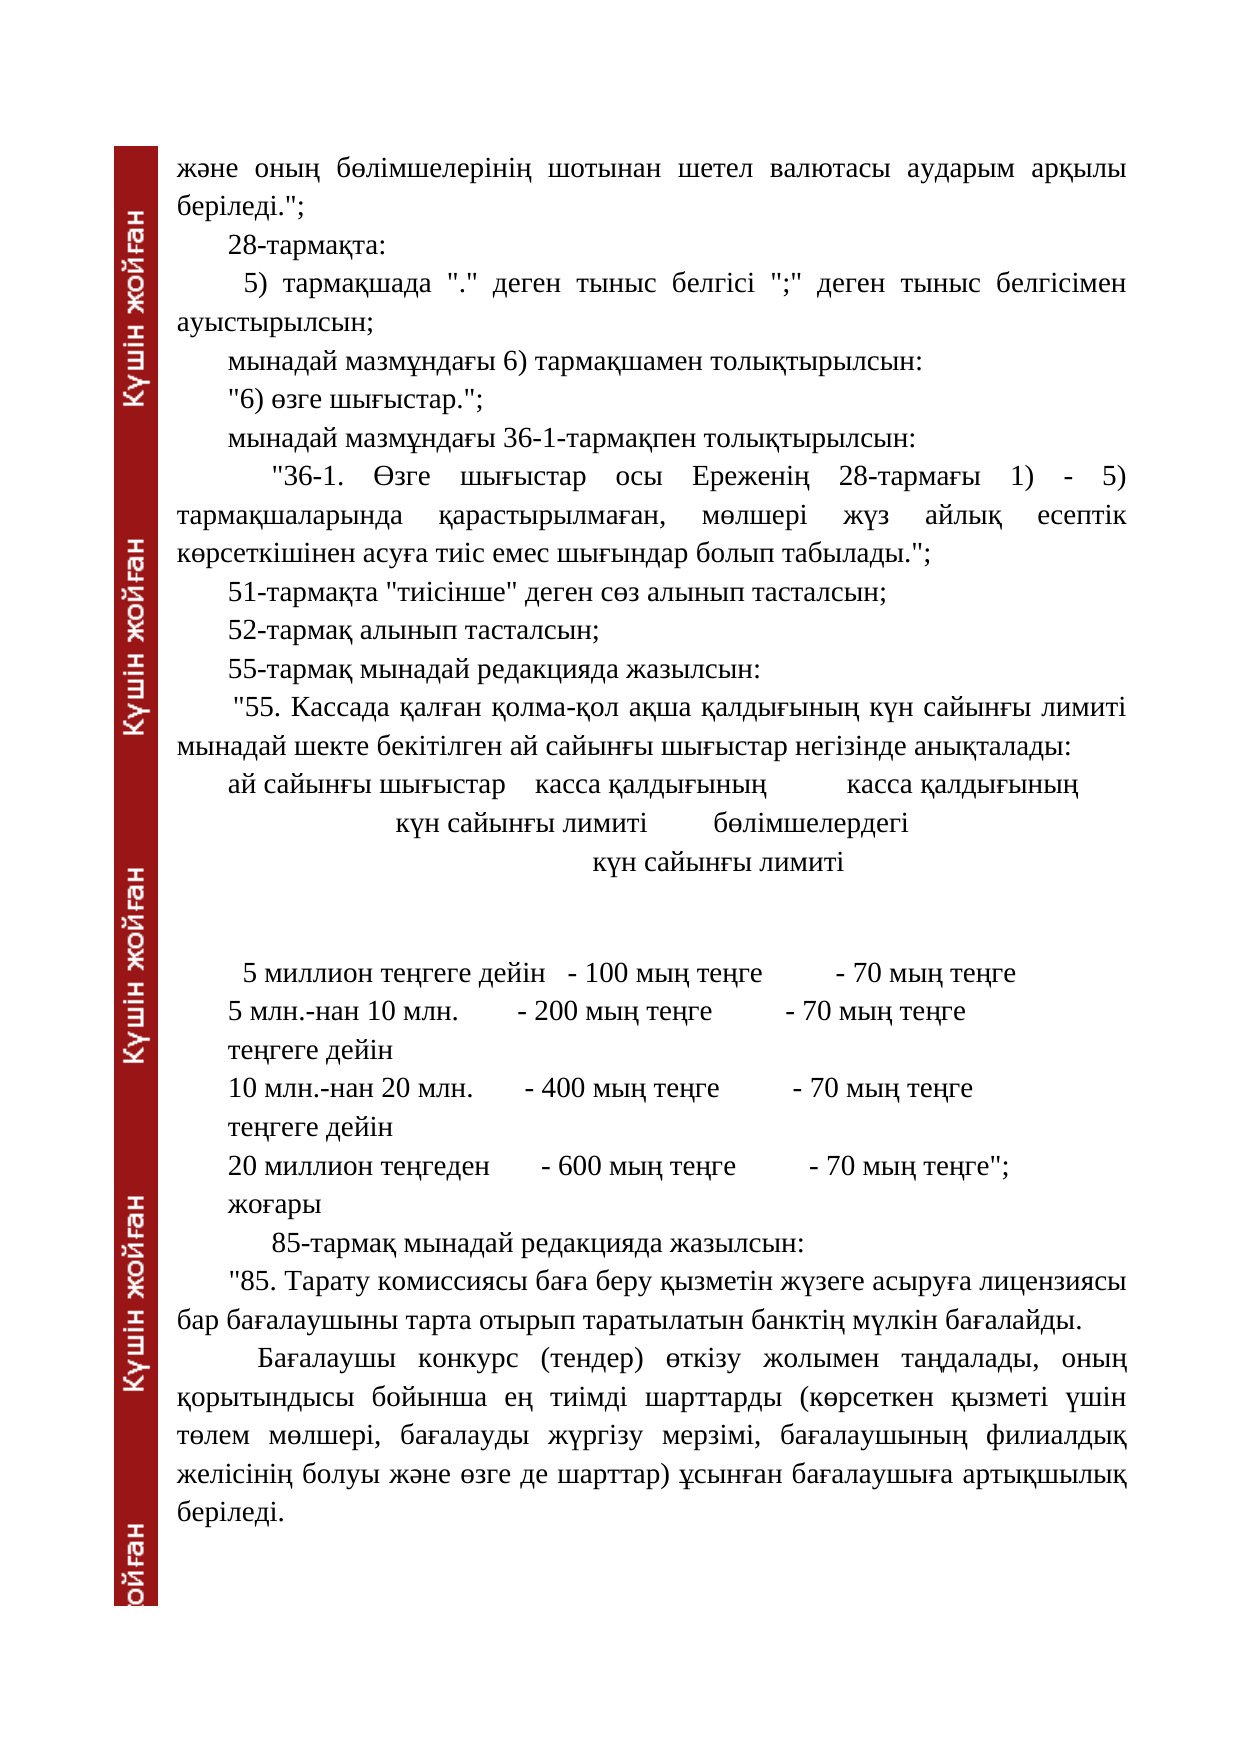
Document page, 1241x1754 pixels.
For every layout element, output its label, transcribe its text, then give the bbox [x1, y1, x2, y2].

picture [114, 877, 158, 955]
picture [114, 146, 158, 150]
picture [114, 222, 158, 227]
picture [114, 569, 158, 574]
picture [114, 1104, 158, 1109]
text 85-тармақ мынадай редакцияда жазылсын: [112, 1225, 1128, 1258]
picture [114, 415, 158, 420]
picture [114, 261, 158, 266]
text ай сайынғы шығыстар касса қалдығының касса қалдығының [112, 767, 1128, 800]
picture [114, 839, 158, 844]
picture [114, 800, 158, 805]
picture [114, 1143, 158, 1148]
text "85. Тарату комиссиясы баға беру қызметін жүзеге асыруға лицензиясы бар бағалаушыны тарта отырып таратылатын банктің мүлкін бағалайды. [112, 1263, 1128, 1335]
text Бағалаушы конкурс (тендер) өткізу жолымен таңдалады, оның қорытындысы бойынша ең тиімді шарттарды (көрсеткен қызметі үшін төлем мөлшері, бағалауды жүргізу мерзімі, бағалаушының филиалдық желісінің болуы және өзге де шарттар) ұсынған бағалаушыға артықшылық беріледі. [112, 1340, 1128, 1528]
text 5 млн.-нан 10 млн. - 200 мың теңге - 70 мың теңге [112, 993, 1128, 1027]
picture [114, 988, 158, 993]
picture [114, 646, 158, 651]
text 28-тармақта: [112, 227, 1128, 261]
picture [114, 1335, 158, 1340]
text жоғары [112, 1186, 1128, 1220]
picture [114, 762, 158, 767]
picture [114, 1066, 158, 1071]
text "36-1. Өзге шығыстар осы Ереженің 28-тармағы 1) - 5) тармақшаларында қарастырылмаған, мөлшері жүз айлық есептік көрсеткішінен асуға тиіс емес шығындар болып табылады."; [112, 458, 1128, 569]
picture [114, 1528, 158, 1606]
picture [114, 453, 158, 458]
text мынадай мазмұндағы 6) тармақшамен толықтырылсын: [112, 343, 1128, 376]
text теңгеге дейін [112, 1109, 1128, 1143]
text 51-тармақта "тиісінше" деген сөз алынып тасталсын; [112, 574, 1128, 607]
picture [114, 1258, 158, 1263]
text күн сайынғы лимиті бөлімшелердегі [112, 805, 1128, 839]
picture [114, 607, 158, 612]
text күн сайынғы лимиті [112, 844, 1128, 877]
text 5) тармақшада "." деген тыныс белгісі ";" деген тыныс белгісімен ауыстырылсын; [112, 266, 1128, 338]
text 55-тармақ мынадай редакцияда жазылсын: [112, 651, 1128, 684]
text 10 млн.-нан 20 млн. - 400 мың теңге - 70 мың теңге [112, 1071, 1128, 1104]
picture [114, 338, 158, 343]
text "55. Кассада қалған қолма-қол ақша қалдығының күн сайынғы лимиті мынадай шекте бекітілген ай сайынғы шығыстар негізінде анықталады: [112, 689, 1128, 762]
text 20 миллион теңгеден - 600 мың теңге - 70 мың теңге"; [112, 1148, 1128, 1181]
picture [114, 1027, 158, 1032]
text 52-тармақ алынып тасталсын; [112, 612, 1128, 646]
text "6) өзге шығыстар."; [112, 381, 1128, 415]
text 5 миллион теңгеге дейін - 100 мың теңге - 70 мың теңге [112, 955, 1128, 988]
picture [114, 1181, 158, 1186]
text теңгеге дейін [112, 1032, 1128, 1066]
picture [114, 684, 158, 689]
picture [114, 376, 158, 381]
picture [114, 1220, 158, 1225]
text мынадай мазмұндағы 36-1-тармақпен толықтырылсын: [112, 420, 1128, 453]
